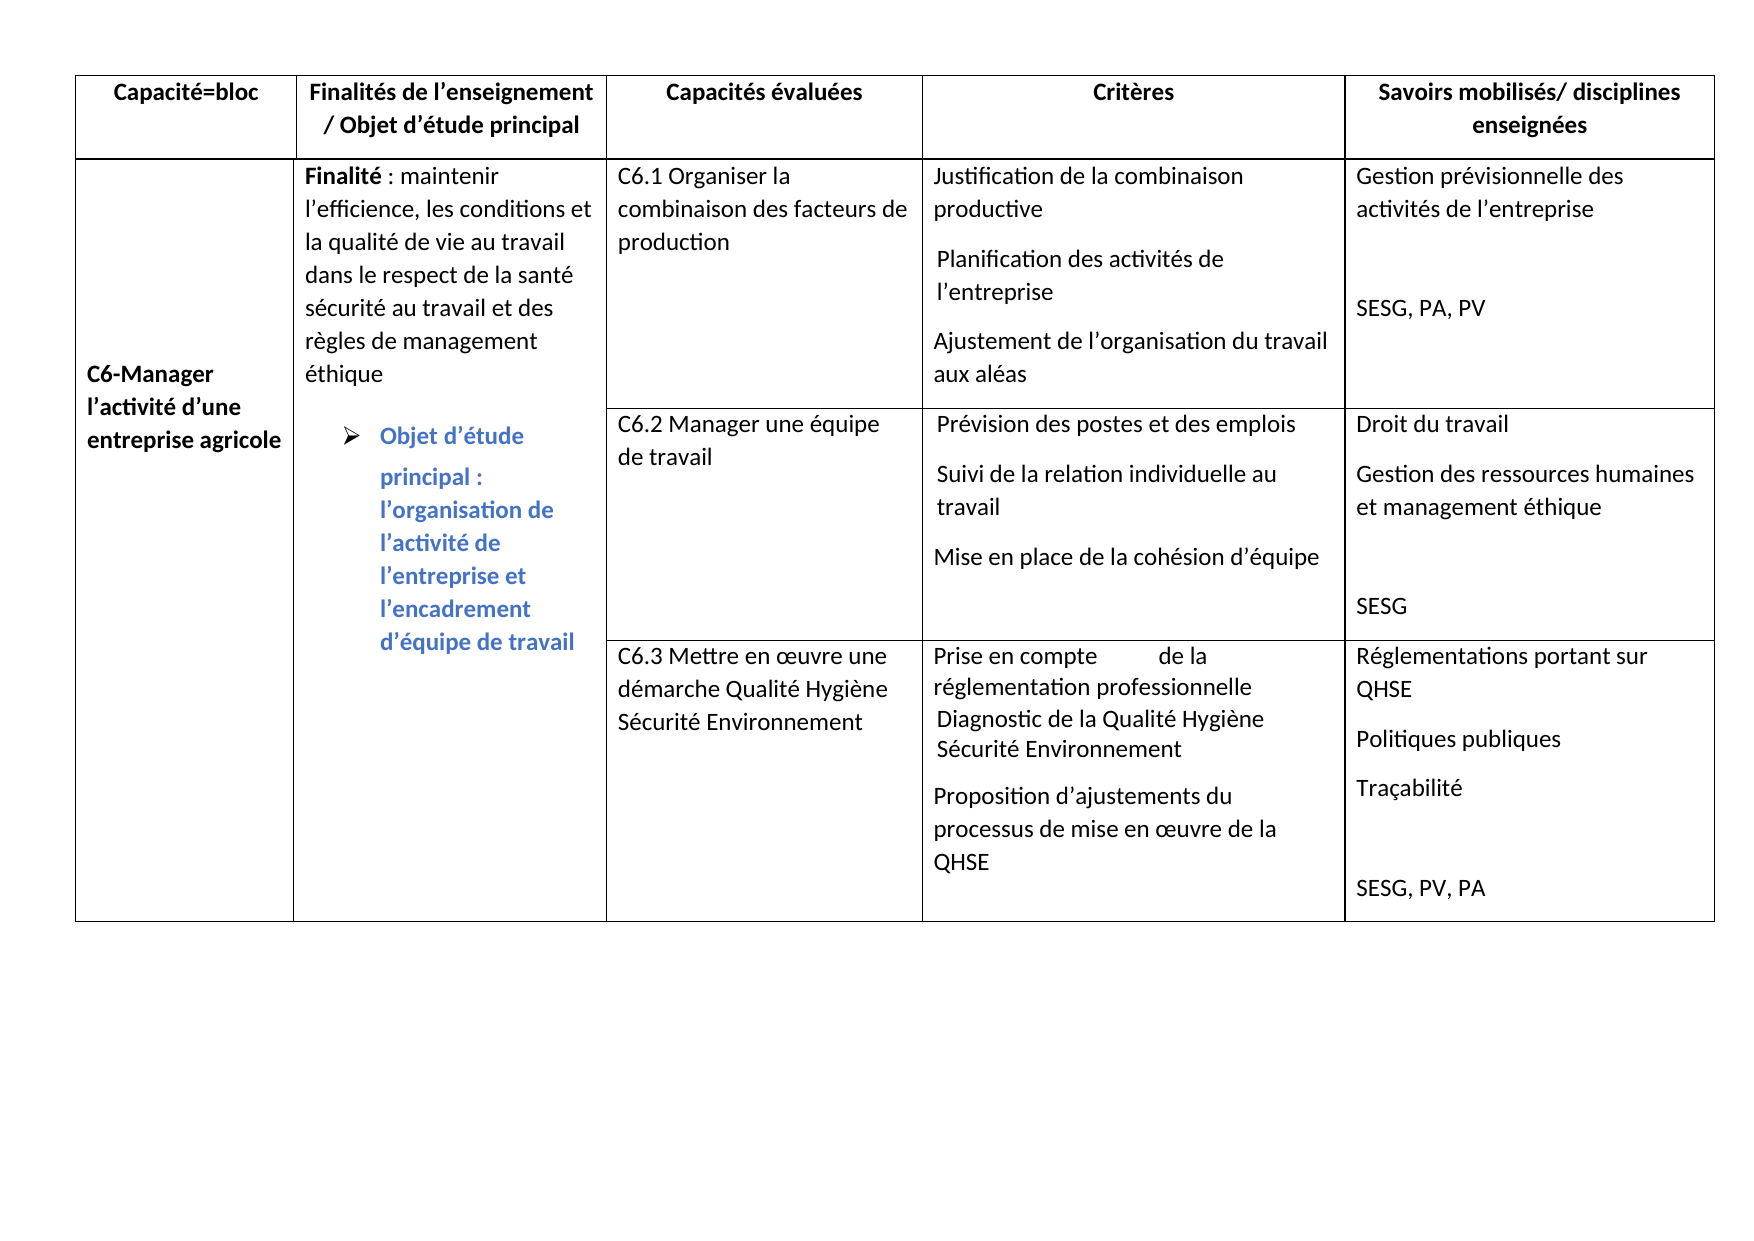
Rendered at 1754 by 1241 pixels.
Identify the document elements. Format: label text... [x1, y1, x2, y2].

table_header Finalités de l’enseignement / Objet d’étude principal [297, 76, 606, 158]
table_header Critères [923, 76, 1344, 158]
table_cell Réglementations portant sur QHSE Politiques publiques Traçabilité SESG, PV, PA [1346, 641, 1714, 921]
table_header Savoirs mobilisés/ disciplines enseignées [1346, 76, 1714, 158]
table_header Finalité : maintenir l’efficience, les conditions et la qualité de vie au travail dans le respect de la santé sécurité au travail et des règles de management éthique Objet d’étude principal : l’organisation de l’activité de l’entreprise et l’encadrement d’équipe de travail [294, 160, 606, 921]
table_header Capacité=bloc [76, 76, 296, 158]
table_header Justification de la combinaison productive Planification des activités de l’entreprise Ajustement de l’organisation du travail aux aléas [923, 160, 1344, 407]
table_cell C6.3 Mettre en œuvre une démarche Qualité Hygiène Sécurité Environnement [607, 641, 922, 921]
table_header Capacités évaluées [607, 76, 922, 158]
table_cell Prévision des postes et des emplois Suivi de la relation individuelle au travail Mise en place de la cohésion d’équipe [923, 409, 1344, 639]
table_header C6-Manager l’activité d’une entreprise agricole [76, 160, 293, 921]
table_cell C6.2 Manager une équipe de travail [607, 409, 922, 639]
table_header Gestion prévisionnelle des activités de l’entreprise SESG, PA, PV [1346, 160, 1714, 407]
table_cell Prise en compte de la réglementation professionnelle Diagnostic de la Qualité Hygiène Sécurité Environnement Proposition d’ajustements du processus de mise en œuvre de la QHSE [923, 641, 1344, 921]
table_header C6.1 Organiser la combinaison des facteurs de production [607, 160, 922, 407]
table_cell Droit du travail Gestion des ressources humaines et management éthique SESG [1346, 409, 1714, 639]
